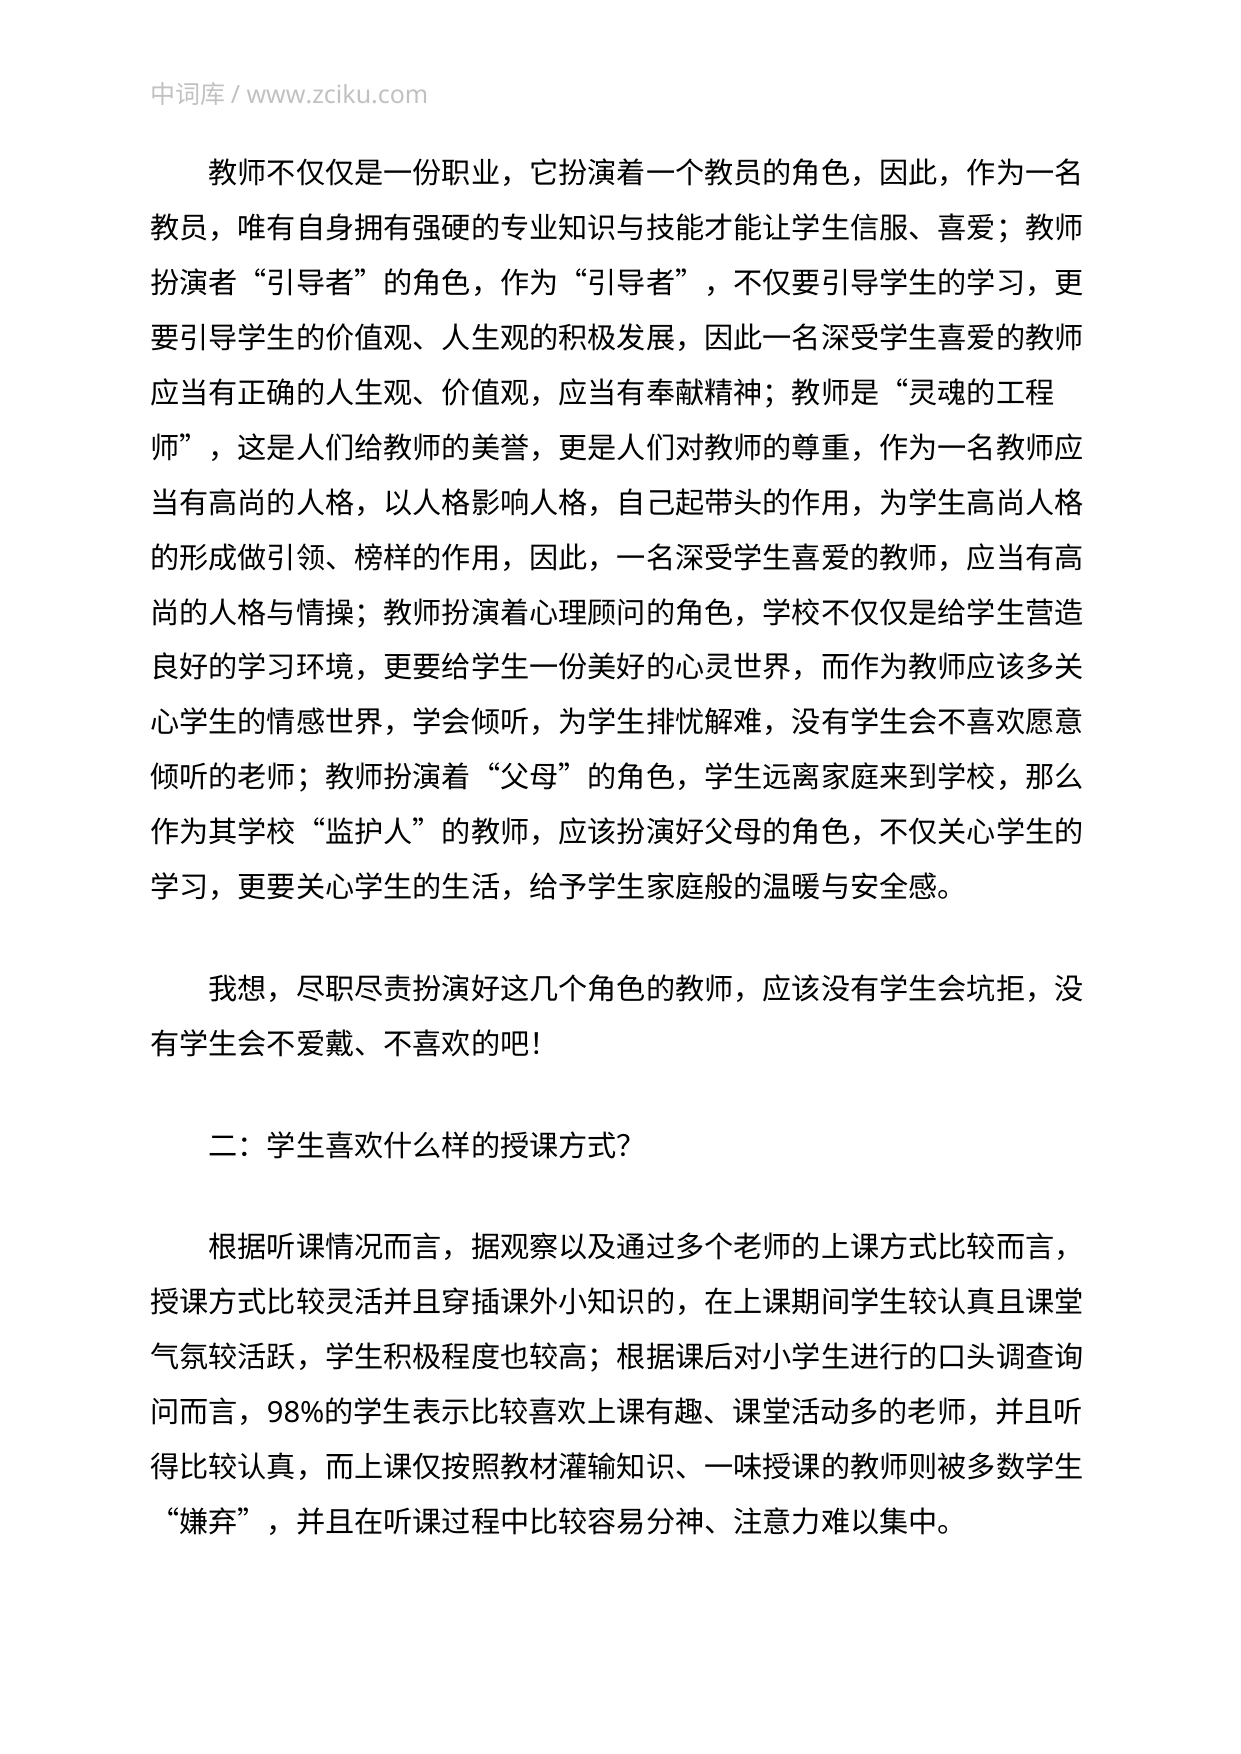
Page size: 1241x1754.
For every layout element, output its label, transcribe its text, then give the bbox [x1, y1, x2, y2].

text 根据听课情况而言，据观察以及通过多个老师的上课方式比较而言，授课方式比较灵活并且穿插课外小知识的，在上课期间学生较认真且课堂气氛较活跃，学生积极程度也较高；根据课后对小学生进行的口头调查询问而言，98%的学生表示比较喜欢上课有趣、课堂活动多的老师，并且听得比较认真，而上课仅按照教材灌输知识、一味授课的教师则被多数学生“嫌弃”，并且在听课过程中比较容易分神、注意力难以集中。 [150, 1224, 1090, 1541]
text 教师不仅仅是一份职业，它扮演着一个教员的角色，因此，作为一名教员，唯有自身拥有强硬的专业知识与技能才能让学生信服、喜爱；教师扮演者“引导者”的角色，作为“引导者”，不仅要引导学生的学习，更要引导学生的价值观、人生观的积极发展，因此一名深受学生喜爱的教师应当有正确的人生观、价值观，应当有奉献精神；教师是“灵魂的工程师”，这是人们给教师的美誉，更是人们对教师的尊重，作为一名教师应当有高尚的人格，以人格影响人格，自己起带头的作用，为学生高尚人格的形成做引领、榜样的作用，因此，一名深受学生喜爱的教师，应当有高尚的人格与情操；教师扮演着心理顾问的角色，学校不仅仅是给学生营造良好的学习环境，更要给学生一份美好的心灵世界，而作为教师应该多关心学生的情感世界，学会倾听，为学生排忧解难，没有学生会不喜欢愿意倾听的老师；教师扮演着“父母”的角色，学生远离家庭来到学校，那么作为其学校“监护人”的教师，应该扮演好父母的角色，不仅关心学生的学习，更要关心学生的生活，给予学生家庭般的温暖与安全感。 [150, 150, 1090, 906]
text 二：学生喜欢什么样的授课方式？ [150, 1122, 1090, 1164]
text 我想，尽职尽责扮演好这几个角色的教师，应该没有学生会坑拒，没有学生会不爱戴、不喜欢的吧！ [150, 965, 1090, 1063]
